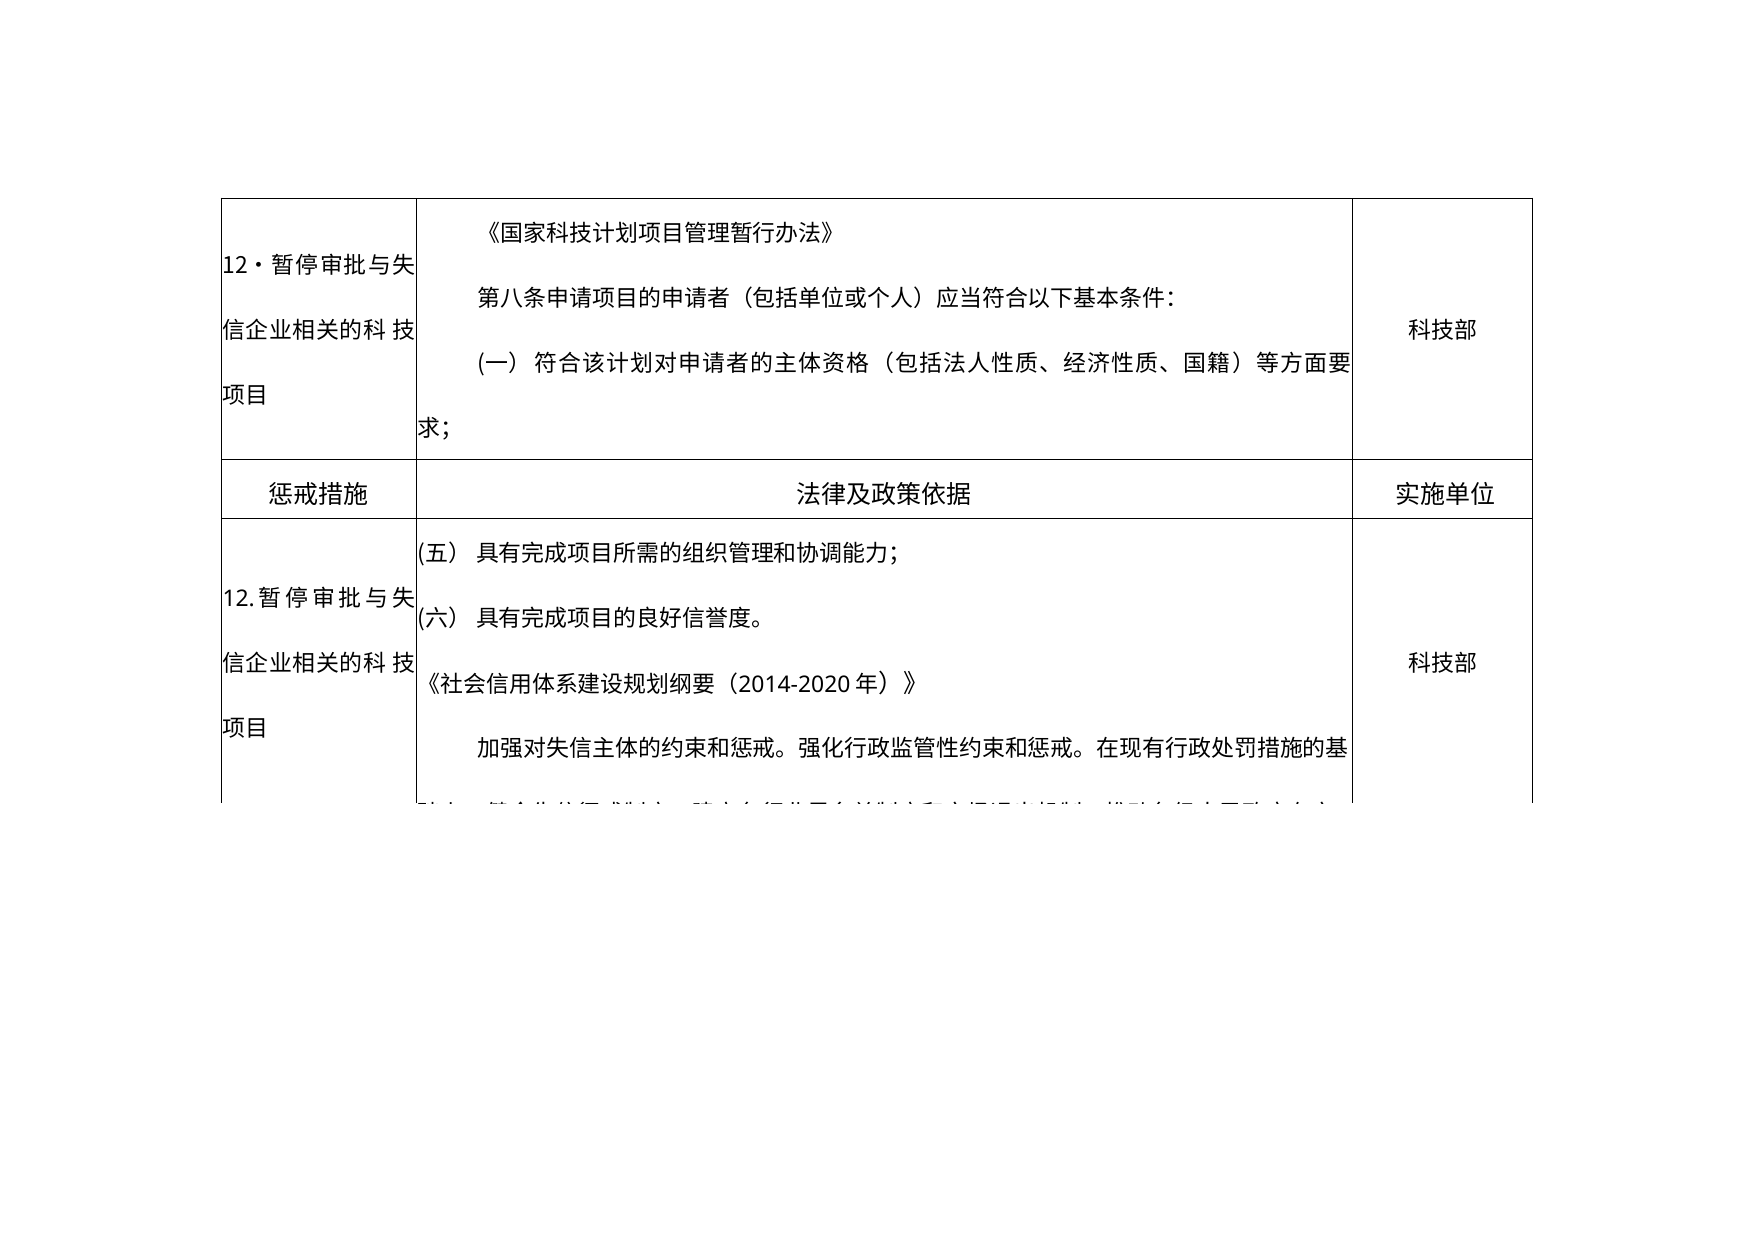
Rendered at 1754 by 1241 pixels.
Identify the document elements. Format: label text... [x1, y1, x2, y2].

table_cell 实施单位 [1353, 460, 1532, 518]
table_cell 科技部 [1353, 519, 1532, 803]
table_cell 惩戒措施 [222, 460, 416, 518]
table_cell 科技部 [1353, 199, 1532, 459]
table_cell (五） 具有完成项目所需的组织管理和协调能力； (六） 具有完成项目的良好信誉度。 《社会信用体系建设规划纲要（2014-2020年）》 加强对失信主体的约束和惩戒。强化行政监管性约束和惩戒。在现有行政处罚措施的基 础上，健全失信惩戒制度，建立各行业黑名单制度和市场退出机制。推动各级人民政府在市 场监管和公共服务的市场准人、资质认定、行政审批、政策扶持等方面实施信用分类监管， 结合监管对象的失信类别和程度，使失信者受到惩戒。 [417, 519, 1352, 803]
table_cell 法律及政策依据 [417, 460, 1352, 518]
table_cell 12.暂停审批与失 信企业相关的科 技项目 [222, 519, 416, 803]
table_cell 《国家科技计划项目管理暂行办法》 第八条申请项目的申请者（包括单位或个人）应当符合以下基本条件： (一） 符合该计划对申请者的主体资格（包括法人性质、经济性质、国籍）等方面要求； (二） 在相关研究领域和专业应具有一定的学术地位和技术优势； (三） 具有为完成项目必备的人才条件和技术装备； (四） 具有与项目相关的研究经历和研究积累； [417, 199, 1352, 459]
table_cell 12•暂停审批与失 信企业相关的科 技项目 [222, 199, 416, 459]
